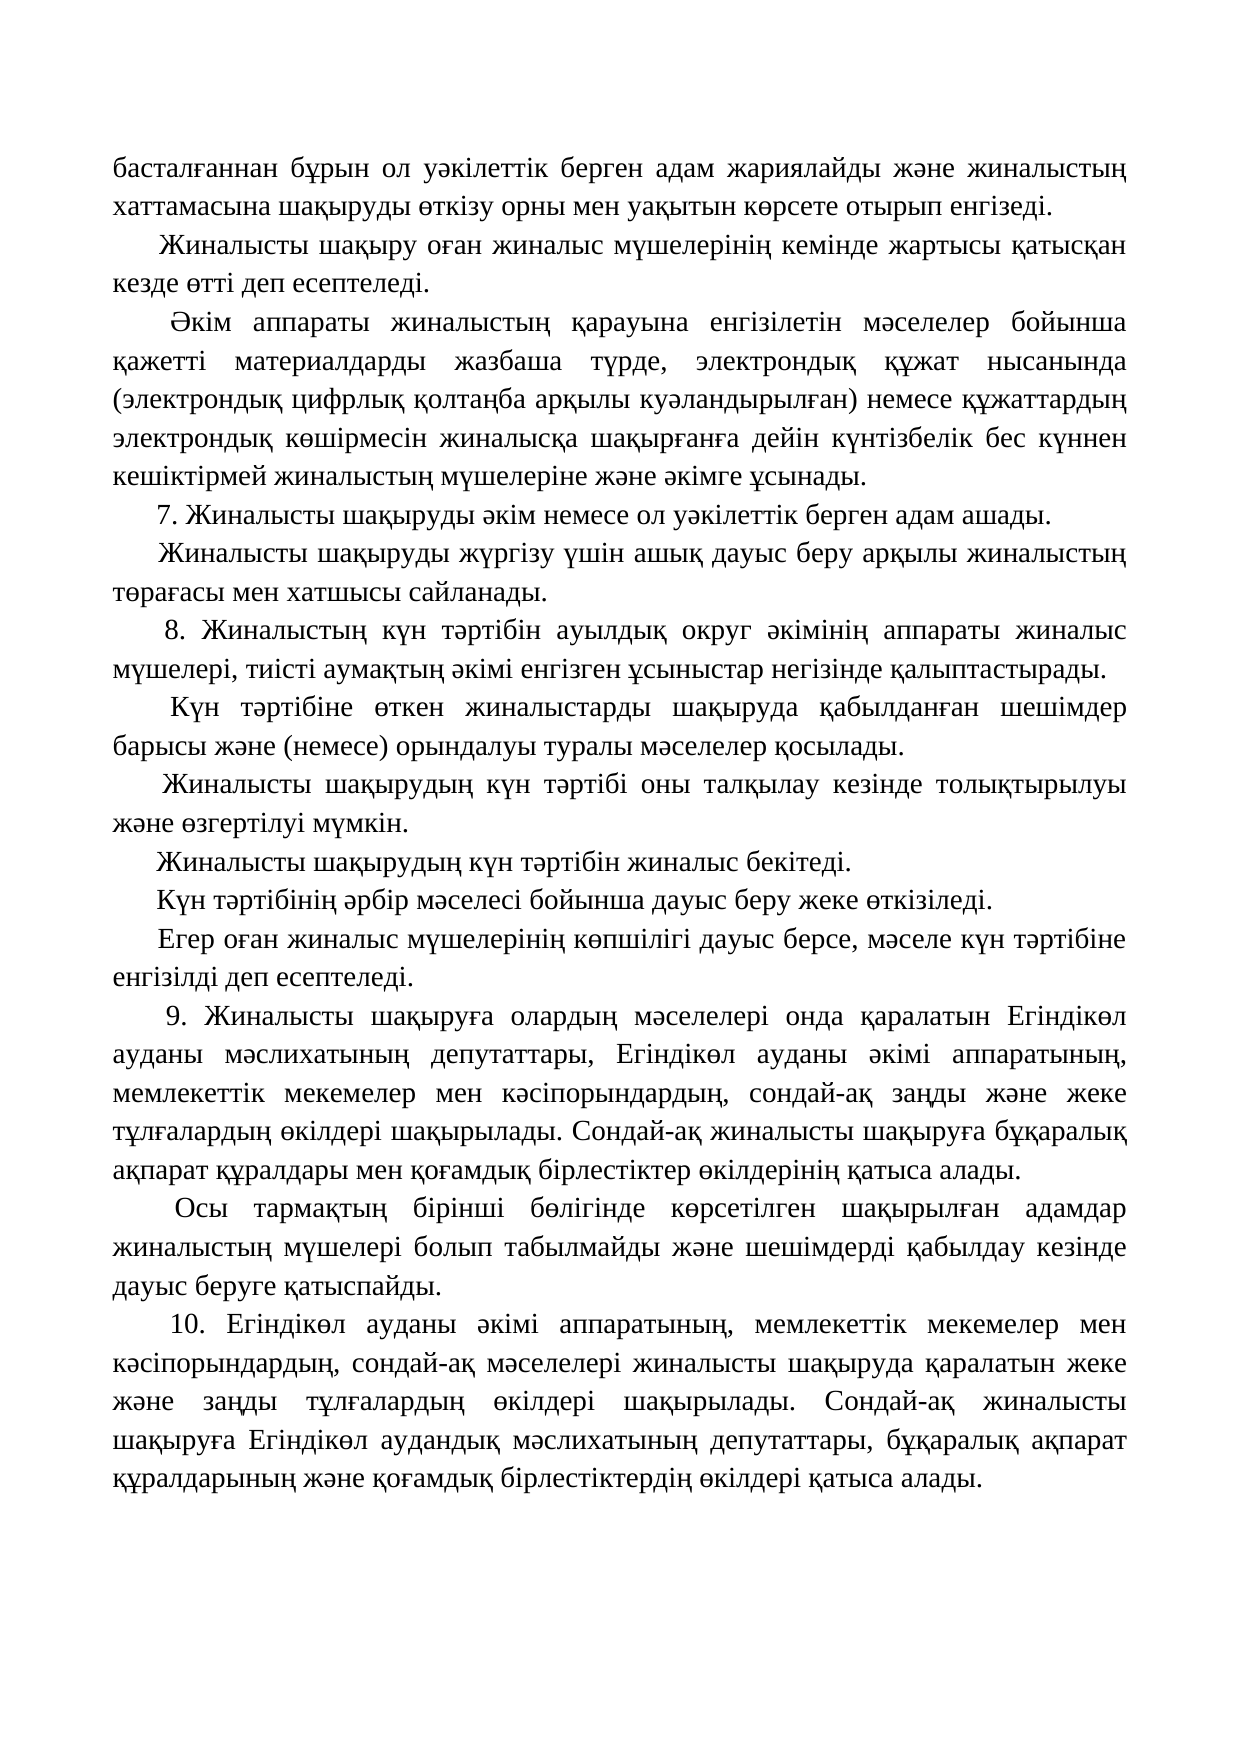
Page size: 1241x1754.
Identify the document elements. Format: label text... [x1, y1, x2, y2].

text Осы тармақтың бірінші бөлігінде көрсетілген шақырылған адамдар жиналыстың мүшелері болып табылмайды және шешімдерді қабылдау кезінде дауыс беруге қатыспайды. [112, 1191, 1128, 1301]
text Күн тәртібіне өткен жиналыстарды шақыруда қабылданған шешімдер барысы және (немесе) орындалуы туралы мәселелер қосылады. [112, 689, 1128, 762]
text Егер оған жиналыс мүшелерінің көпшілігі дауыс берсе, мәселе күн тәртібіне енгізілді деп есептеледі. [112, 921, 1128, 993]
text 9. Жиналысты шақыруға олардың мәселелері онда қаралатын Егіндікөл ауданы мәслихатының депутаттары, Егіндікөл ауданы әкімі аппаратының, мемлекеттік мекемелер мен кәсіпорындардың, сондай-ақ заңды және жеке тұлғалардың өкілдері шақырылады. Сондай-ақ жиналысты шақыруға бұқаралық ақпарат құралдары мен қоғамдық бірлестіктер өкілдерінің қатыса алады. [112, 998, 1128, 1186]
text Әкім аппараты жиналыстың қарауына енгізілетін мәселелер бойынша қажетті материалдарды жазбаша түрде, электрондық құжат нысанында (электрондық цифрлық қолтаңба арқылы куәландырылған) немесе құжаттардың электрондық көшірмесін жиналысқа шақырғанға дейін күнтізбелік бес күннен кешіктірмей жиналыстың мүшелеріне және әкімге ұсынады. [112, 304, 1128, 492]
text Жиналысты шақырудың күн тәртібін жиналыс бекітеді. [112, 844, 1128, 877]
text 7. Жиналысты шақыруды әкім немесе ол уәкілеттік берген адам ашады. [112, 497, 1128, 530]
text Жиналысты шақыруды жүргізу үшін ашық дауыс беру арқылы жиналыстың төрағасы мен хатшысы сайланады. [112, 535, 1128, 607]
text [112, 150, 1128, 222]
text 10. Егіндікөл ауданы әкімі аппаратының, мемлекеттік мекемелер мен кәсіпорындардың, сондай-ақ мәселелері жиналысты шақыруда қаралатын жеке және заңды тұлғалардың өкілдері шақырылады. Сондай-ақ жиналысты шақыруға Егіндікөл аудандық мәслихатының депутаттары, бұқаралық ақпарат құралдарының және қоғамдық бірлестіктердің өкілдері қатыса алады. [112, 1306, 1128, 1494]
text Күн тәртібінің әрбір мәселесі бойынша дауыс беру жеке өткізіледі. [112, 882, 1128, 916]
text Жиналысты шақыру оған жиналыс мүшелерінің кемiнде жартысы қатысқан кезде өтті деп есептеледі. [112, 227, 1128, 299]
text Жиналысты шақырудың күн тәртібі оны талқылау кезінде толықтырылуы және өзгертілуі мүмкін. [112, 767, 1128, 839]
text 8. Жиналыстың күн тәртібін ауылдық округ әкімінің аппараты жиналыс мүшелері, тиісті аумақтың әкімі енгізген ұсыныстар негізінде қалыптастырады. [112, 612, 1128, 684]
